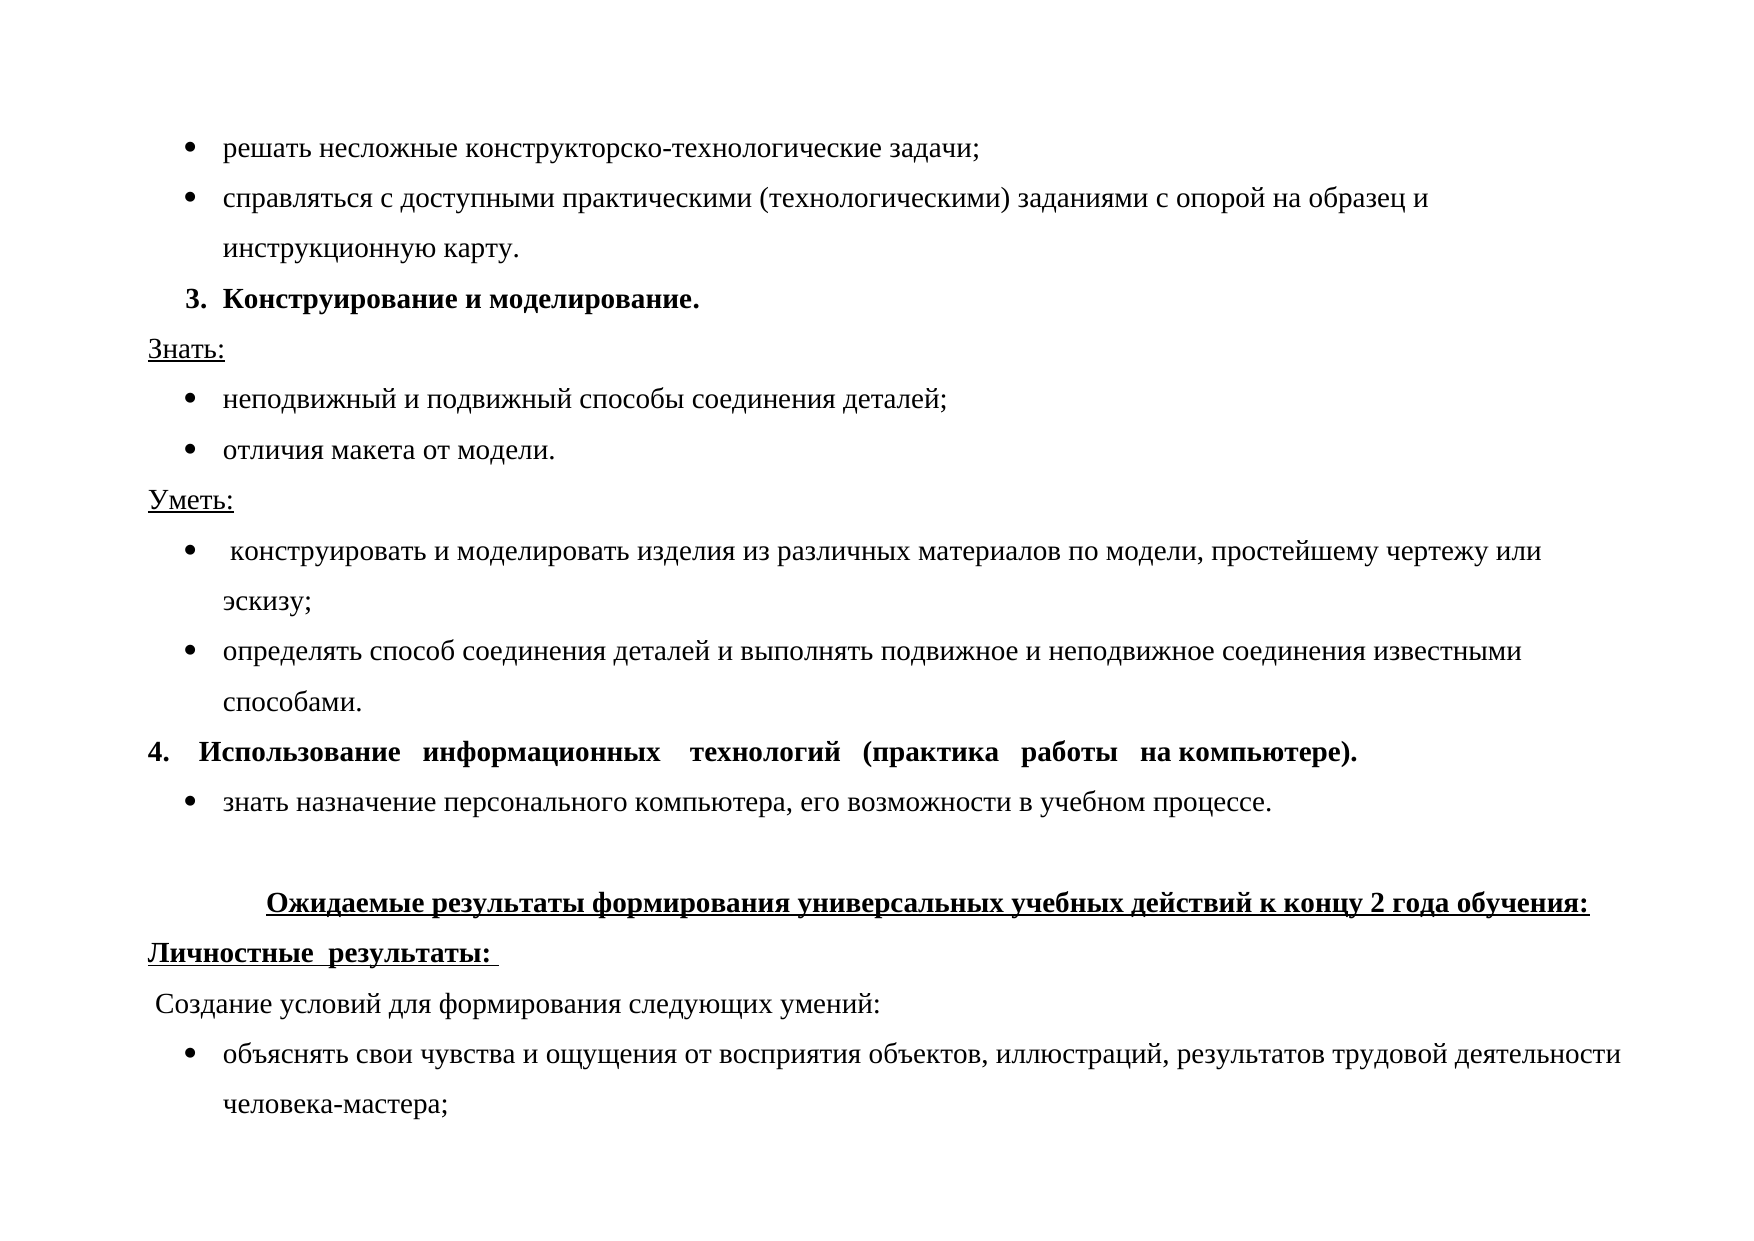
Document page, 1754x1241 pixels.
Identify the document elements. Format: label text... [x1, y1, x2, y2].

text 4. Использование информационных технологий (практика работы на компьютере). [148, 734, 1636, 768]
list конструировать и моделировать изделия из различных материалов по модели, простейшему чертежу или эскизу; [185, 533, 1636, 617]
text Ожидаемые результаты формирования универсальных учебных действий к концу 2 года обучения: [148, 885, 1636, 919]
list Конструирование и моделирование. [185, 281, 1636, 314]
list неподвижный и подвижный способы соединения деталей; [185, 382, 1636, 415]
list отличия макета от модели. [185, 432, 1636, 466]
text Уметь: [148, 482, 1636, 516]
list знать назначение персонального компьютера, его возможности в учебном процессе. [185, 784, 1636, 818]
text Создание условий для формирования следующих умений: [148, 986, 1636, 1019]
list справляться с доступными практическими (технологическими) заданиями с опорой на образец и инструкционную карту. [185, 180, 1636, 264]
list определять способ соединения деталей и выполнять подвижное и неподвижное соединения известными способами. [185, 633, 1636, 717]
list решать несложные конструкторско-технологические задачи; [185, 130, 1636, 163]
text Знать: [148, 331, 1636, 365]
list объяснять свои чувства и ощущения от восприятия объектов, иллюстраций, результатов трудовой деятельности человека-мастера; [185, 1036, 1636, 1120]
text Личностные результаты: [148, 936, 1636, 969]
